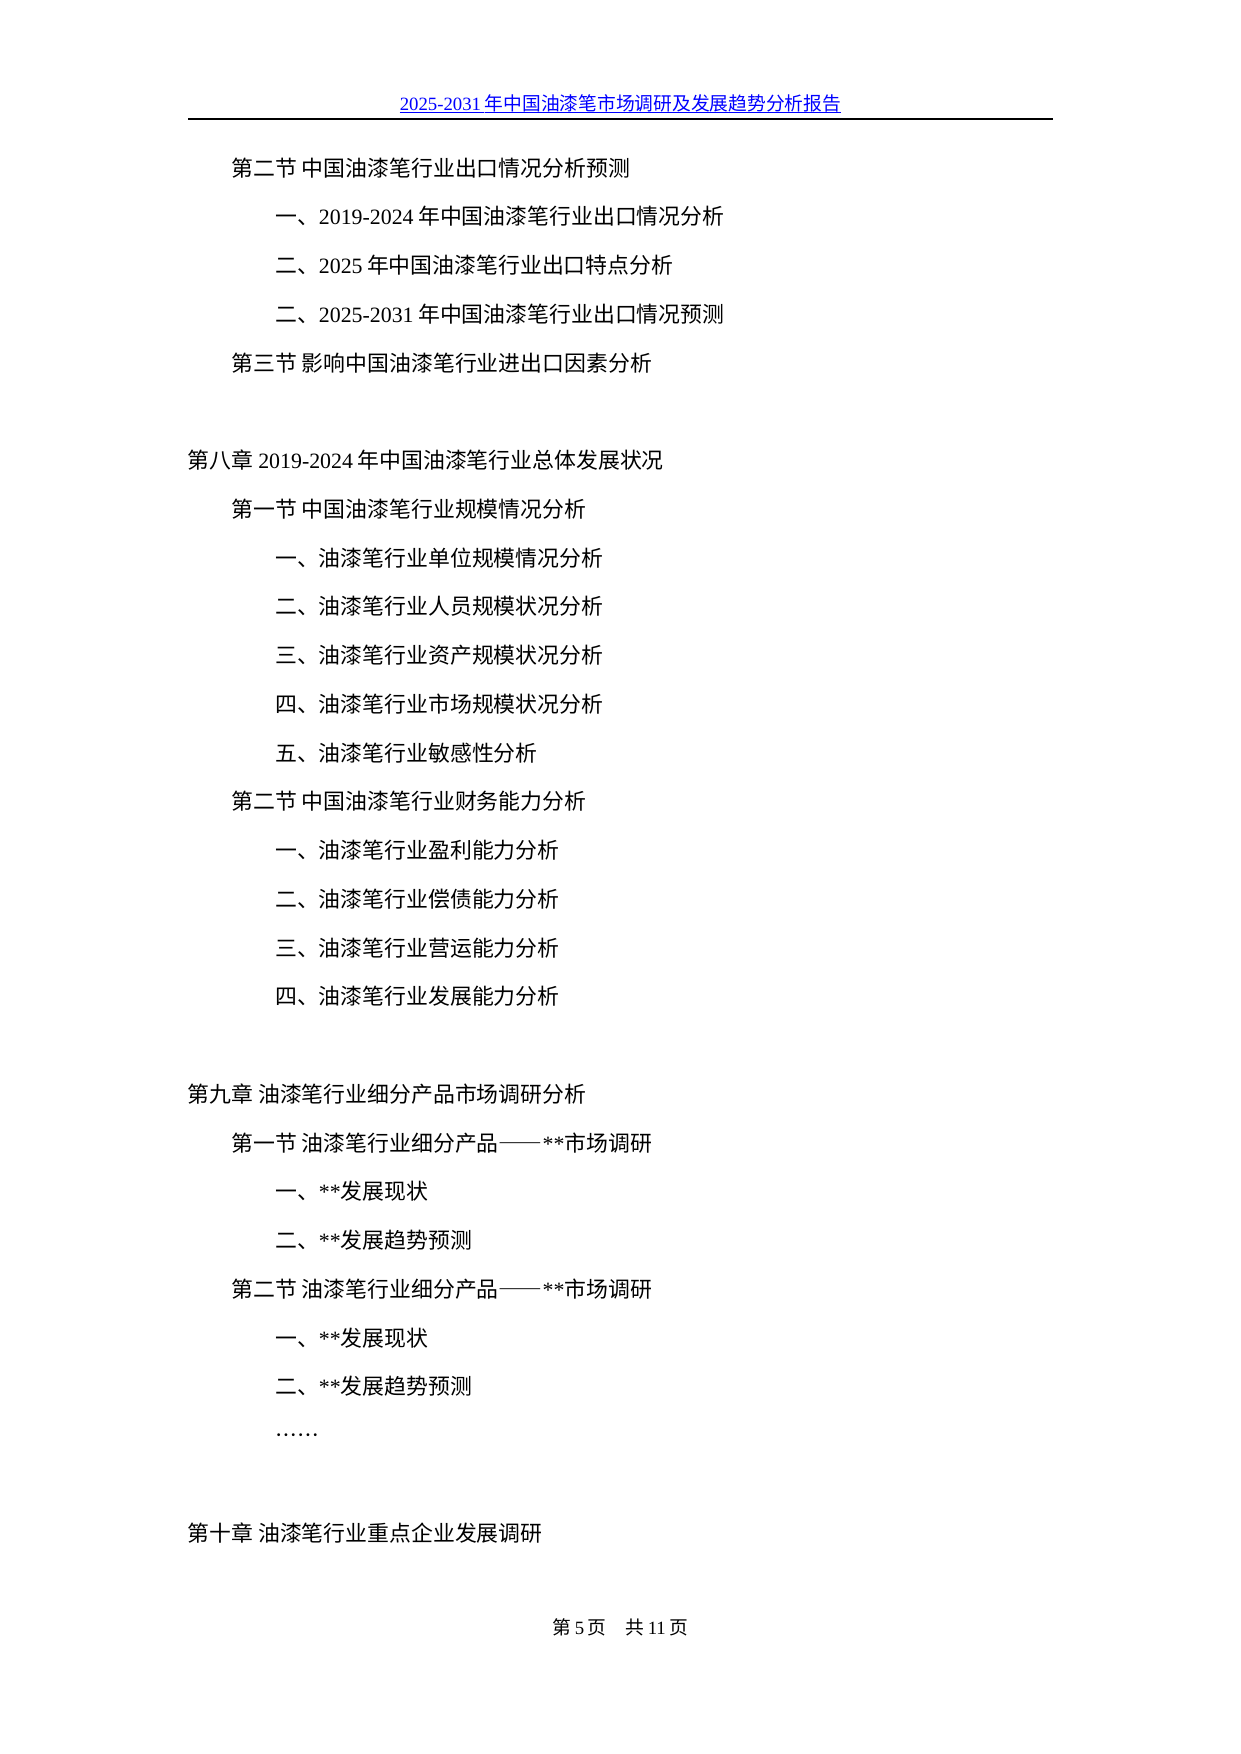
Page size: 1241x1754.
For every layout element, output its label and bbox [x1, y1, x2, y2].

text [187, 150, 1053, 1548]
